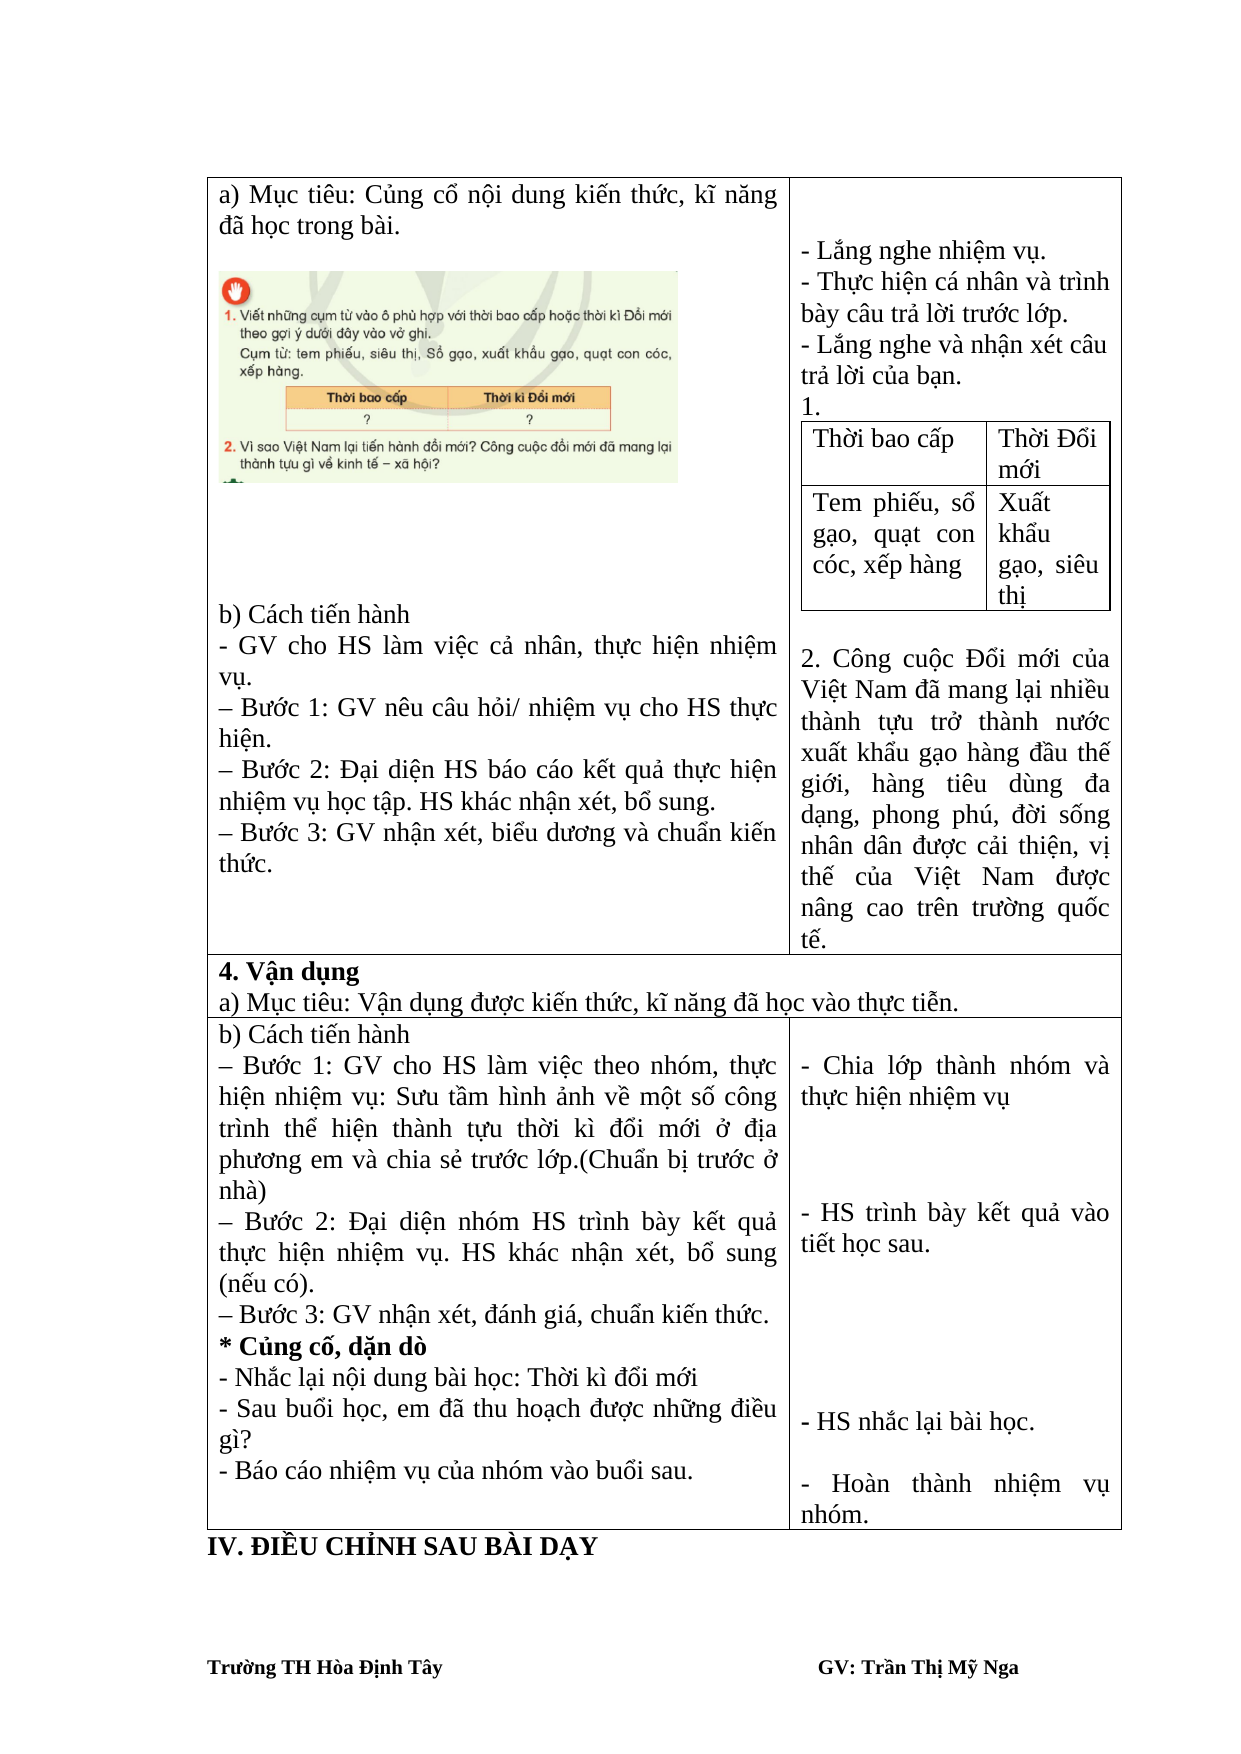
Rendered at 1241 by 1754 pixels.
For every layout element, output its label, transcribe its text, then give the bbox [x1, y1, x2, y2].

table_cell 4. Vận dụng a) Mục tiêu: Vận dụng được kiến thức, kĩ năng đã học vào thực tiễn. [208, 955, 1121, 1017]
table_cell - Chia lớp thành nhóm và thực hiện nhiệm vụ - HS trình bày kết quả vào tiết học sau. - HS nhắc lại bài học. - Hoàn thành nhiệm vụ nhóm. [790, 1018, 1121, 1529]
table_cell a) Mục tiêu: Củng cổ nội dung kiến thức, kĩ năng đã học trong bài. b) Cách tiến hành - GV cho HS làm việc cả nhân, thực hiện nhiệm vụ. – Bước 1: GV nêu câu hỏi/ nhiệm vụ cho HS thực hiện. – Bước 2: Đại diện HS báo cáo kết quả thực hiện nhiệm vụ học tập. HS khác nhận xét, bổ sung. – Bước 3: GV nhận xét, biểu dương và chuẩn kiến thức. [208, 178, 789, 954]
text IV. ĐIỀU CHỈNH SAU BÀI DẠY [207, 1530, 1122, 1561]
table_cell - Lắng nghe nhiệm vụ. - Thực hiện cá nhân và trình bày câu trả lời trước lớp. - Lắng nghe và nhận xét câu trả lời của bạn. 1. 2. Công cuộc Đổi mới của Việt Nam đã mang lại nhiều thành tựu trở thành nước xuất khẩu gạo hàng đầu thế giới, hàng tiêu dùng đa dạng, phong phú, đời sống nhân dân được cải thiện, vị thế của Việt Nam được nâng cao trên trường quốc tế. [790, 178, 1121, 954]
picture [218, 271, 678, 483]
table_cell b) Cách tiến hành – Bước 1: GV cho HS làm việc theo nhóm, thực hiện nhiệm vụ: Sưu tầm hình ảnh về một số công trình thể hiện thành tựu thời kì đổi mới ở địa phương em và chia sẻ trước lớp.(Chuẩn bị trước ở nhà) – Bước 2: Đại diện nhóm HS trình bày kết quả thực hiện nhiệm vụ. HS khác nhận xét, bổ sung (nếu có). – Bước 3: GV nhận xét, đánh giá, chuẩn kiến thức. * Củng cố, dặn dò - Nhắc lại nội dung bài học: Thời kì đổi mới - Sau buổi học, em đã thu hoạch được những điều gì? - Báo cáo nhiệm vụ của nhóm vào buổi sau. [208, 1018, 789, 1529]
